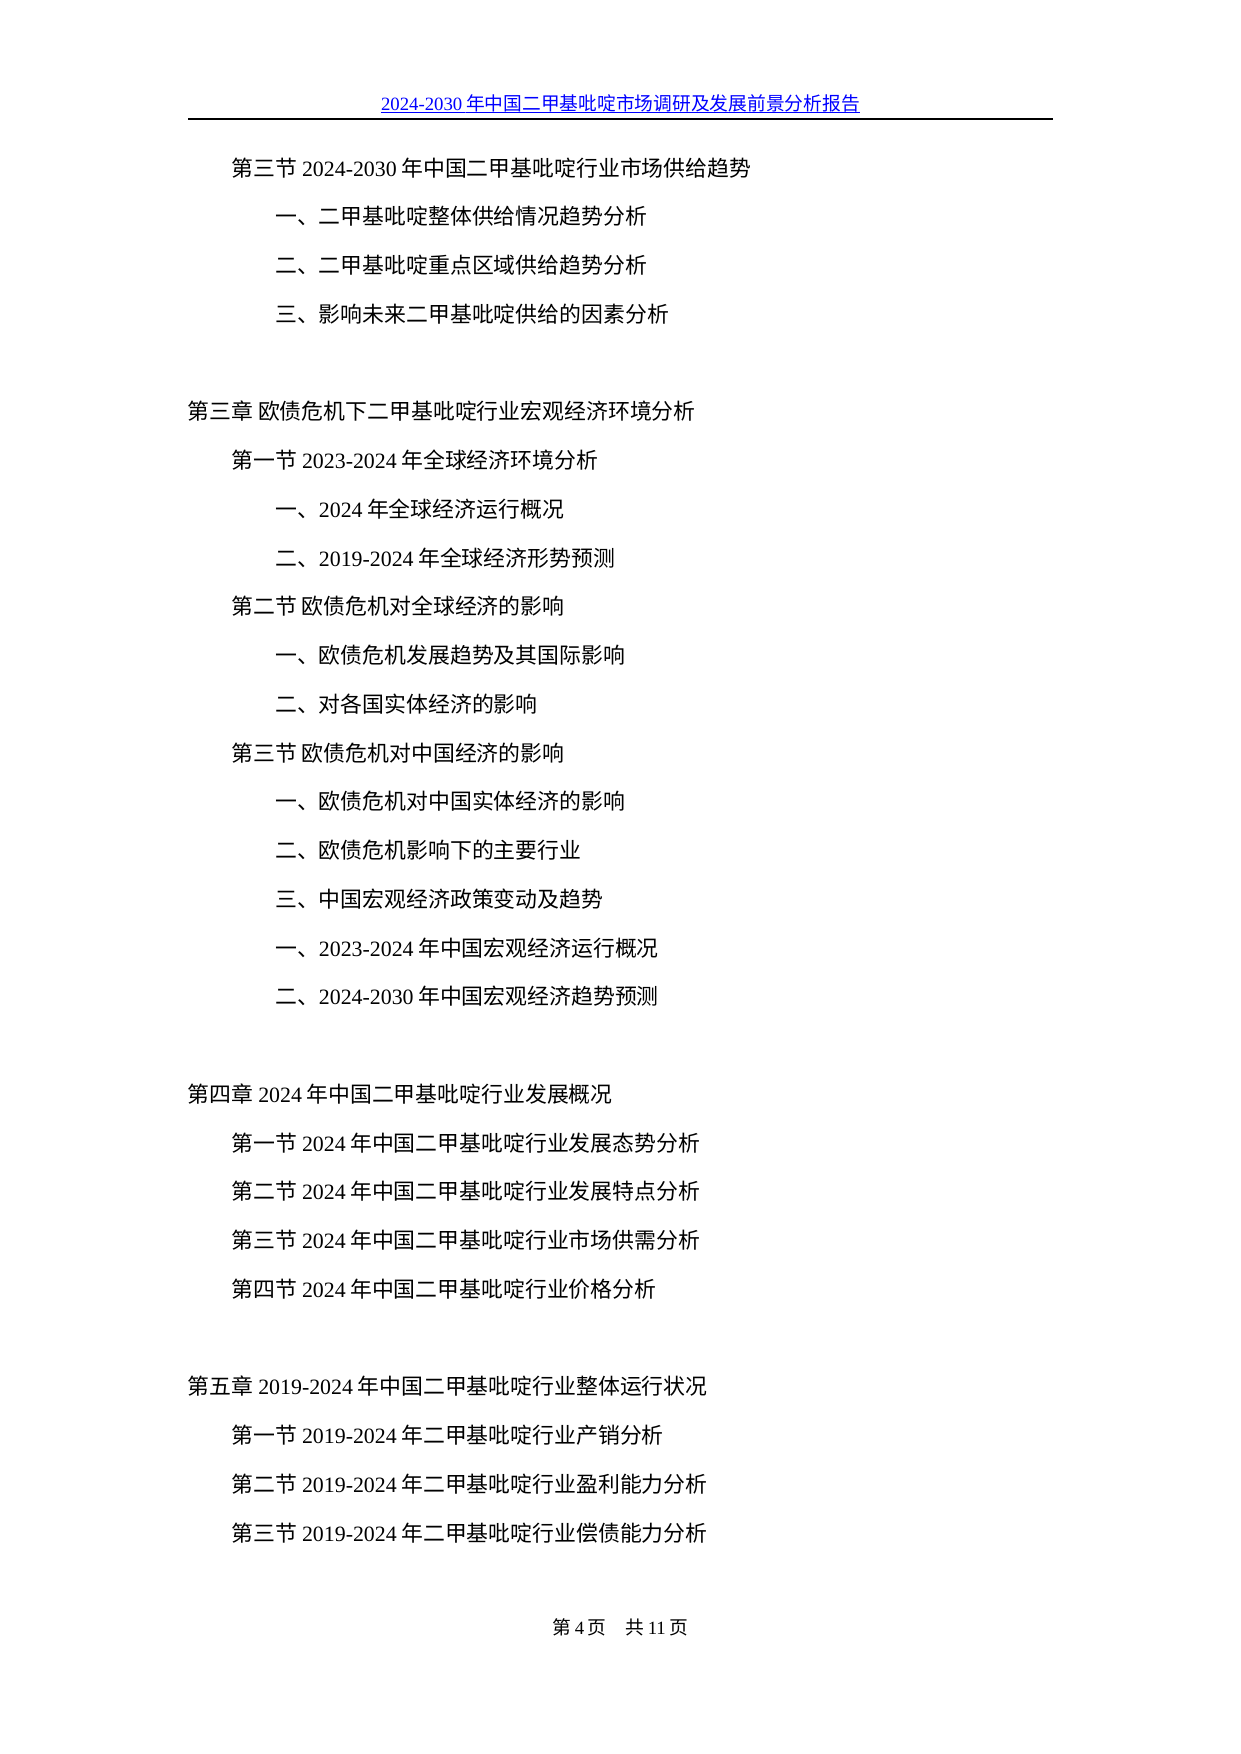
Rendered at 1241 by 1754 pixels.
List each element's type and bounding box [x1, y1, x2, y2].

text [187, 150, 1053, 1548]
